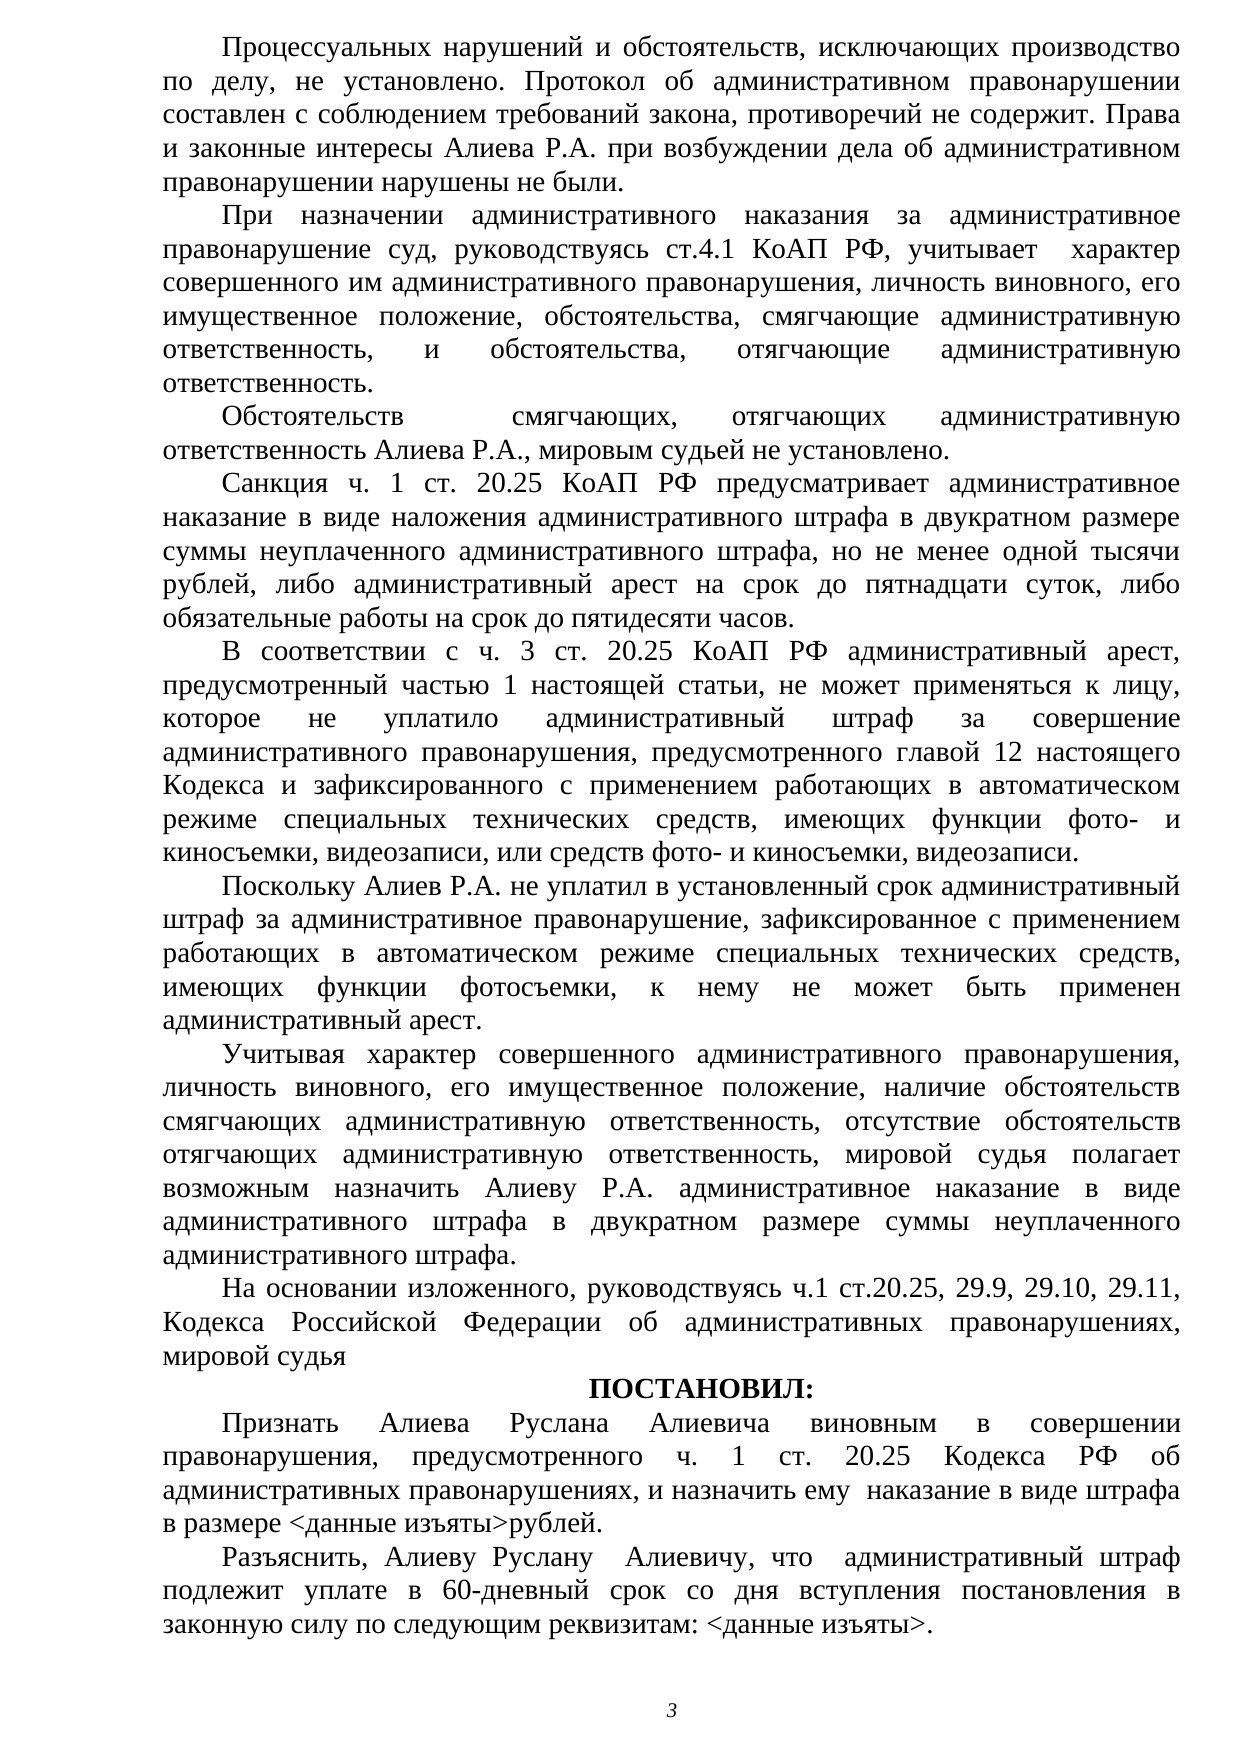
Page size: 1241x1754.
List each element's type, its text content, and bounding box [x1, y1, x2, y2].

text Разъяснить, Алиеву Руслану Алиевичу, что административный штраф подлежит уплате в 60-дневный срок со дня вступления постановления в законную силу по следующим реквизитам: <данные изъяты>. [162, 1539, 1181, 1639]
text Процессуальных нарушений и обстоятельств, исключающих производство по делу, не установлено. Протокол об административном правонарушении составлен с соблюдением требований закона, противоречий не содержит. Права и законные интересы Алиева Р.А. при возбуждении дела об административном правонарушении нарушены не были. [162, 29, 1181, 197]
text На основании изложенного, руководствуясь ч.1 ст.20.25, 29.9, 29.10, 29.11, Кодекса Российской Федерации об административных правонарушениях, мировой судья [162, 1271, 1181, 1371]
text Санкция ч. 1 ст. 20.25 КоАП РФ предусматривает административное наказание в виде наложения административного штрафа в двукратном размере суммы неуплаченного административного штрафа, но не менее одной тысячи рублей, либо административный арест на срок до пятнадцати суток, либо обязательные работы на срок до пятидесяти часов. [162, 466, 1181, 633]
text Признать Алиева Руслана Алиевича виновным в совершении правонарушения, предусмотренного ч. 1 ст. 20.25 Кодекса РФ об административных правонарушениях, и назначить ему наказание в виде штрафа в размере <данные изъяты>рублей. [162, 1405, 1181, 1539]
text Учитывая характер совершенного административного правонарушения, личность виновного, его имущественное положение, наличие обстоятельств смягчающих административную ответственность, отсутствие обстоятельств отягчающих административную ответственность, мировой судья полагает возможным назначить Алиеву Р.А. административное наказание в виде административного штрафа в двукратном размере суммы неуплаченного административного штрафа. [162, 1036, 1181, 1271]
text При назначении административного наказания за административное правонарушение суд, руководствуясь ст.4.1 КоАП РФ, учитывает характер совершенного им административного правонарушения, личность виновного, его имущественное положение, обстоятельства, смягчающие административную ответственность, и обстоятельства, отягчающие административную ответственность. [162, 197, 1181, 398]
text Поскольку Алиев Р.А. не уплатил в установленный срок административный штраф за административное правонарушение, зафиксированное с применением работающих в автоматическом режиме специальных технических средств, имеющих функции фотосъемки, к нему не может быть применен административный арест. [162, 868, 1181, 1036]
text В соответствии с ч. 3 ст. 20.25 КоАП РФ административный арест, предусмотренный частью 1 настоящей статьи, не может применяться к лицу, которое не уплатило административный штраф за совершение административного правонарушения, предусмотренного главой 12 настоящего Кодекса и зафиксированного с применением работающих в автоматическом режиме специальных технических средств, имеющих функции фото- и киносъемки, видеозаписи, или средств фото- и киносъемки, видеозаписи. [162, 633, 1181, 868]
text Обстоятельств смягчающих, отягчающих административную ответственность Алиева Р.А., мировым судьей не установлено. [162, 398, 1181, 466]
text ПОСТАНОВИЛ: [162, 1371, 1181, 1405]
